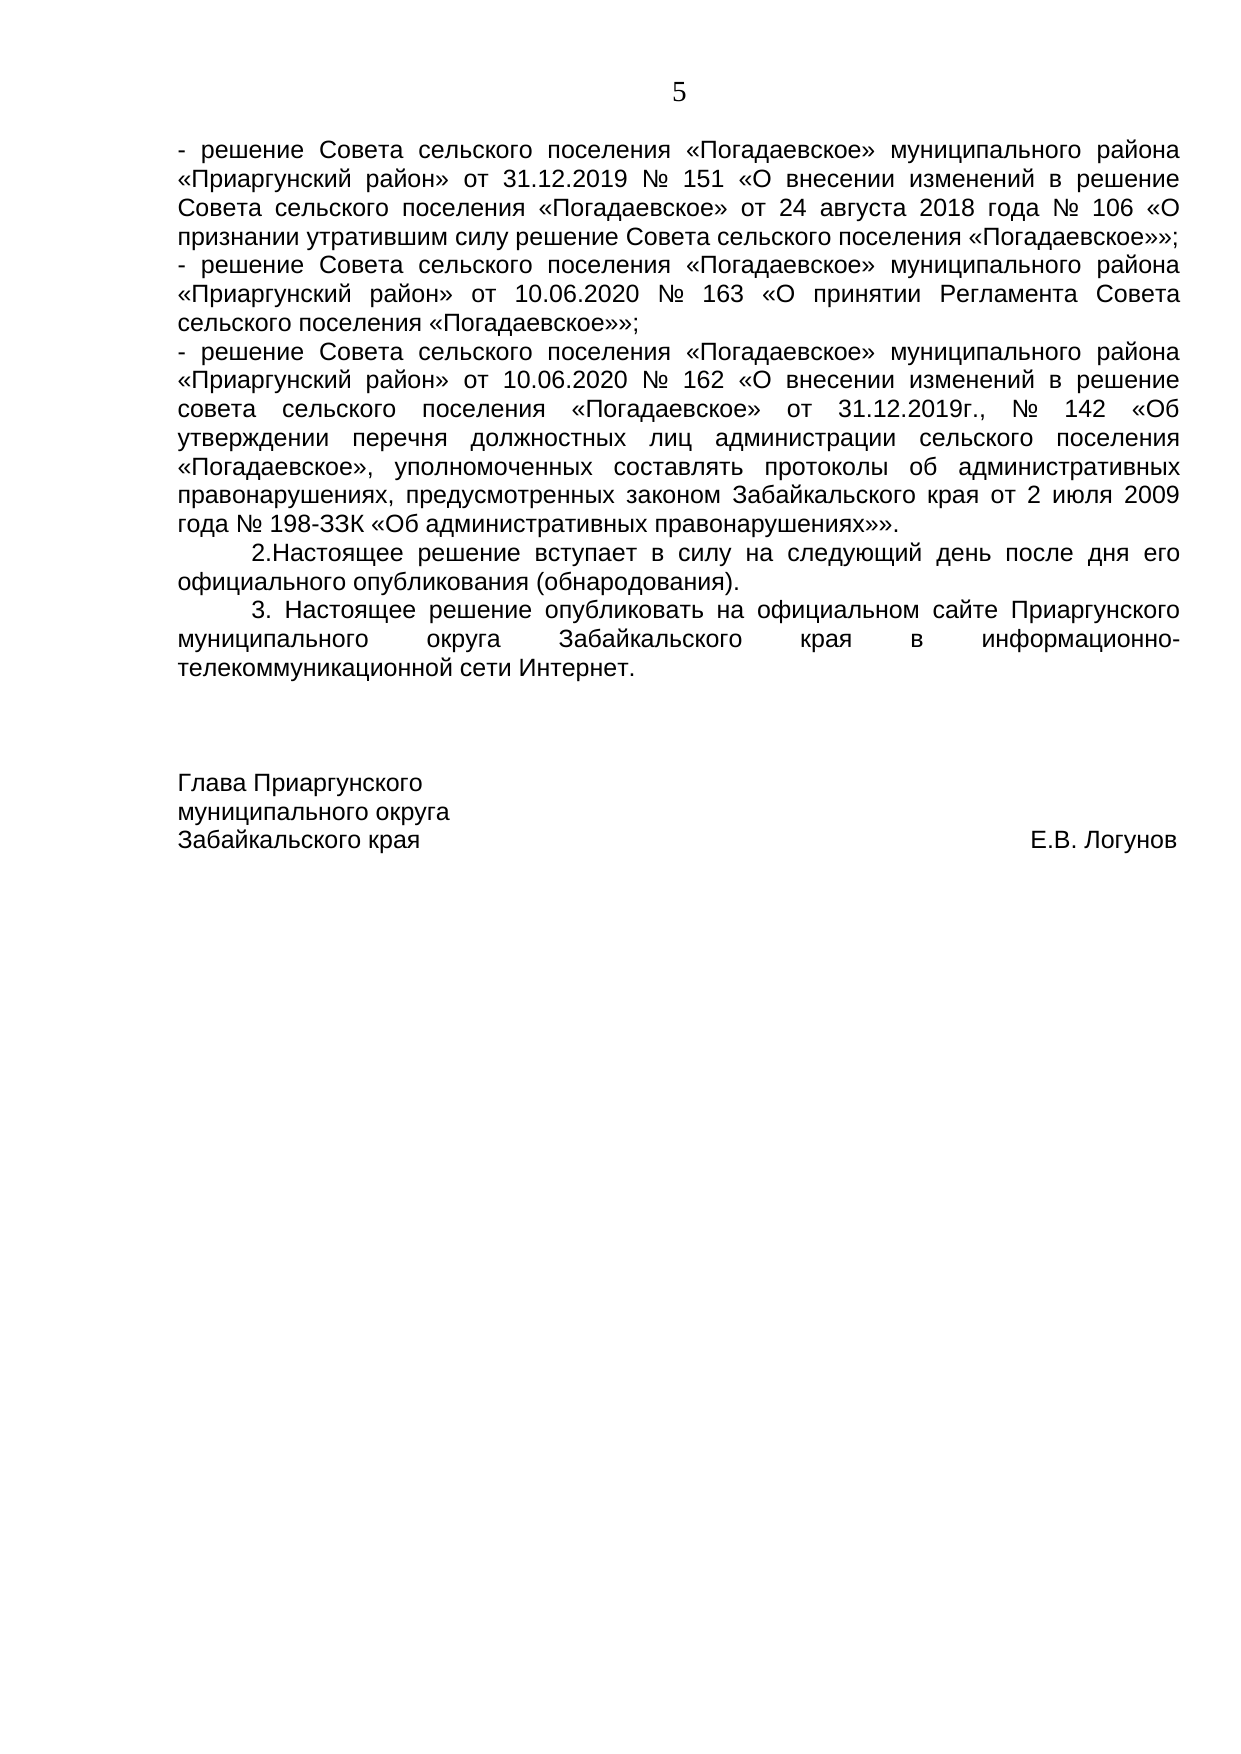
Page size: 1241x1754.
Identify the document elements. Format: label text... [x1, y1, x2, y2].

text 3. Настоящее решение опубликовать на официальном сайте Приаргунского муниципального округа Забайкальского края в информационно-телекоммуникационной сети Интернет. [177, 595, 1181, 682]
text муниципального округа [177, 797, 1181, 825]
text - решение Совета сельского поселения «Погадаевское» муниципального района «Приаргунский район» от 10.06.2020 № 163 «О принятии Регламента Совета сельского поселения «Погадаевское»»; [177, 250, 1181, 337]
text - решение Совета сельского поселения «Погадаевское» муниципального района «Приаргунский район» от 10.06.2020 № 162 «О внесении изменений в решение совета сельского поселения «Погадаевское» от 31.12.2019г., № 142 «Об утверждении перечня должностных лиц администрации сельского поселения «Погадаевское», уполномоченных составлять протоколы об административных правонарушениях, предусмотренных законом Забайкальского края от 2 июля 2009 года № 198-ЗЗК «Об административных правонарушениях»». [177, 337, 1181, 538]
text Забайкальского края Е.В. Логунов [177, 825, 1181, 854]
text - решение Совета сельского поселения «Погадаевское» муниципального района «Приаргунский район» от 31.12.2019 № 151 «О внесении изменений в решение Совета сельского поселения «Погадаевское» от 24 августа 2018 года № 106 «О признании утратившим силу решение Совета сельского поселения «Погадаевское»»; [177, 135, 1181, 250]
text Глава Приаргунского [177, 768, 1181, 797]
text 2.Настоящее решение вступает в силу на следующий день после дня его официального опубликования (обнародования). [177, 538, 1181, 595]
